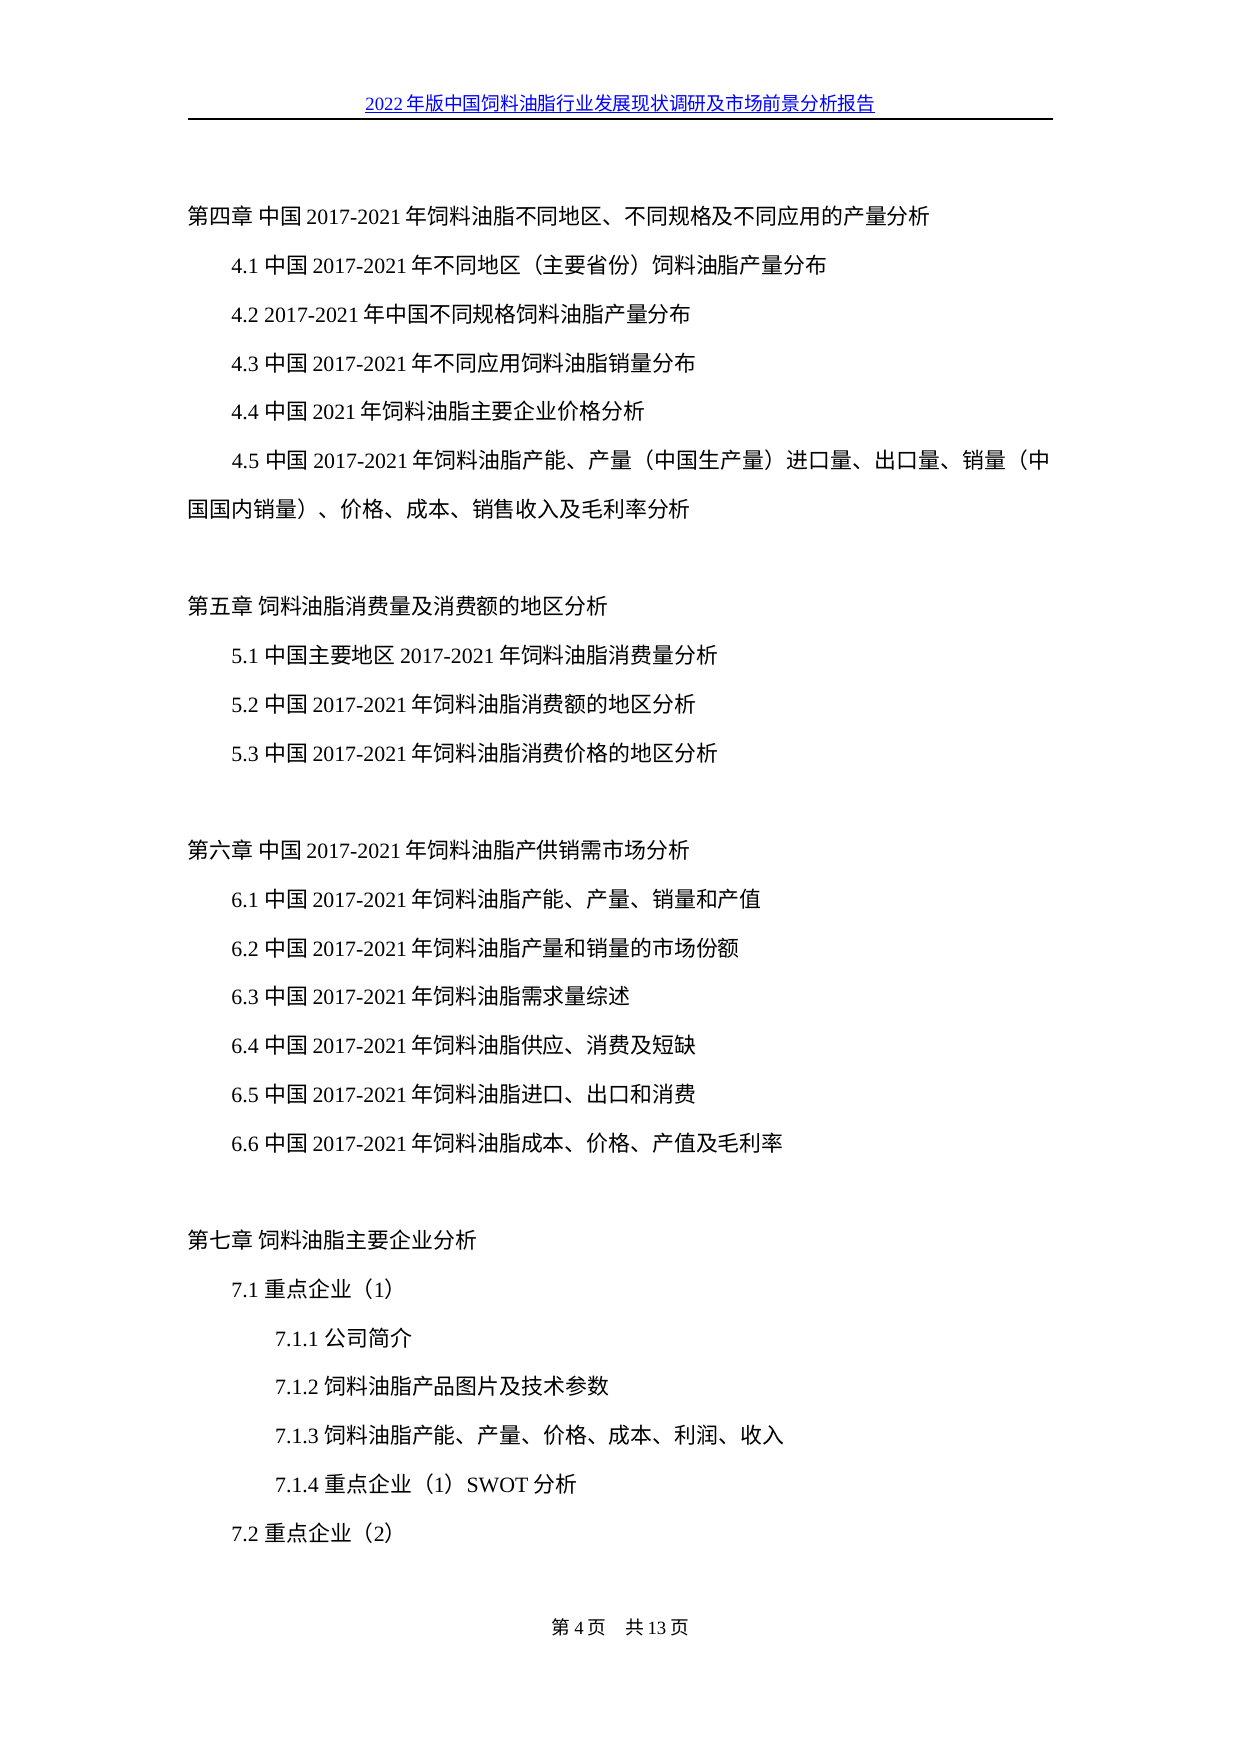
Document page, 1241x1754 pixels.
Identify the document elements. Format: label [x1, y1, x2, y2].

text [187, 150, 1053, 1548]
